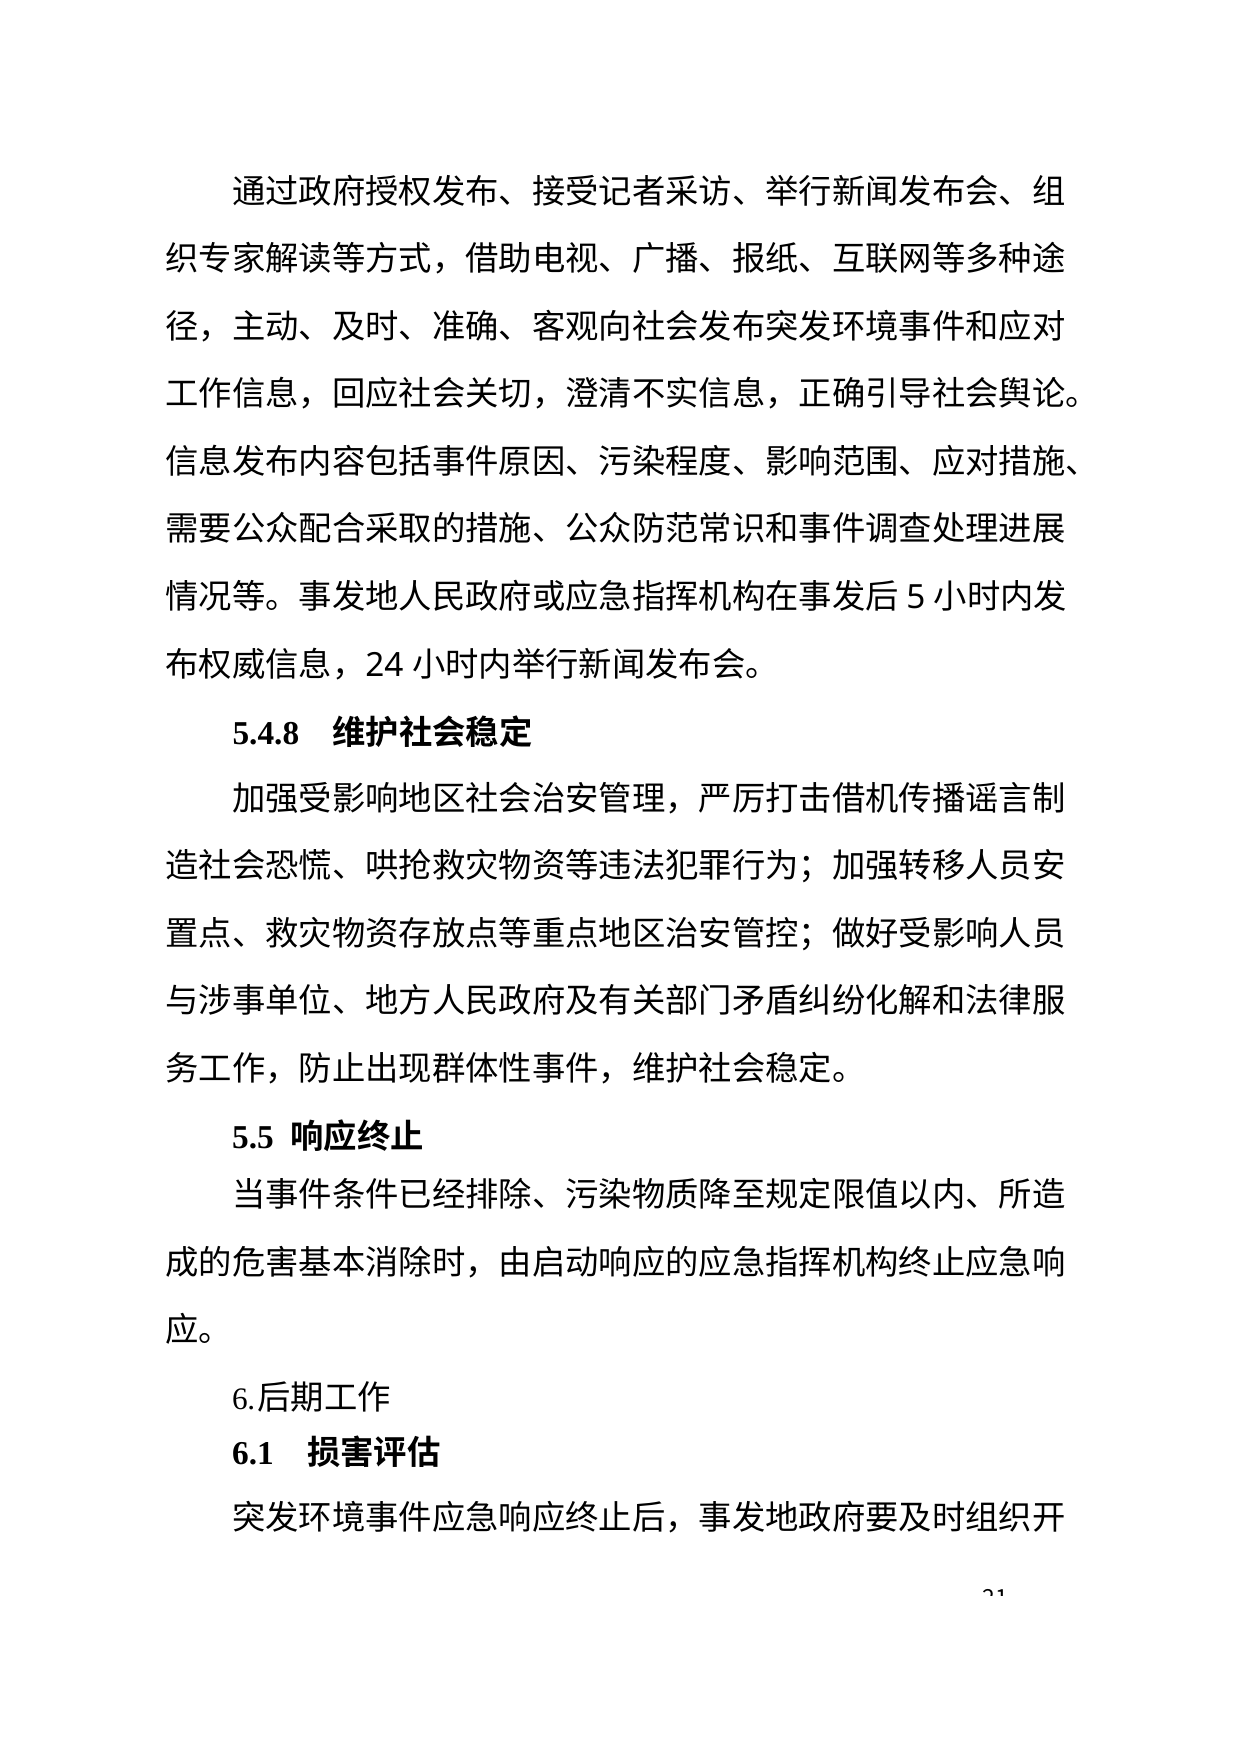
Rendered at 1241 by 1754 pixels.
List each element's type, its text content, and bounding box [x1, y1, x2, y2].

subtitle 响应终止 [232, 1109, 1146, 1158]
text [165, 1491, 1087, 1539]
list 后期工作 [232, 1371, 1146, 1419]
text 当事件条件已经排除、污染物质降至规定限值以内、所造成的危害基本消除时，由启动响应的应急指挥机构终止应急响应。 [165, 1168, 1098, 1351]
subtitle 维护社会稳定 [232, 705, 1146, 754]
text 加强受影响地区社会治安管理，严厉打击借机传播谣言制造社会恐慌、哄抢救灾物资等违法犯罪行为；加强转移人员安置点、救灾物资存放点等重点地区治安管控；做好受影响人员与涉事单位、地方人民政府及有关部门矛盾纠纷化解和法律服务工作，防止出现群体性事件，维护社会稳定。 [165, 771, 1087, 1090]
text 通过政府授权发布、接受记者采访、举行新闻发布会、组织专家解读等方式，借助电视、广播、报纸、互联网等多种途径，主动、及时、准确、客观向社会发布突发环境事件和应对工作信息，回应社会关切，澄清不实信息，正确引导社会舆论。信息发布内容包括事件原因、污染程度、影响范围、应对措施、需要公众配合采取的措施、公众防范常识和事件调查处理进展情况等。事发地人民政府或应急指挥机构在事发后 5 小时内发布权威信息，24 小时内举行新闻发布会。 [165, 164, 1087, 686]
subtitle 损害评估 [232, 1425, 1146, 1474]
